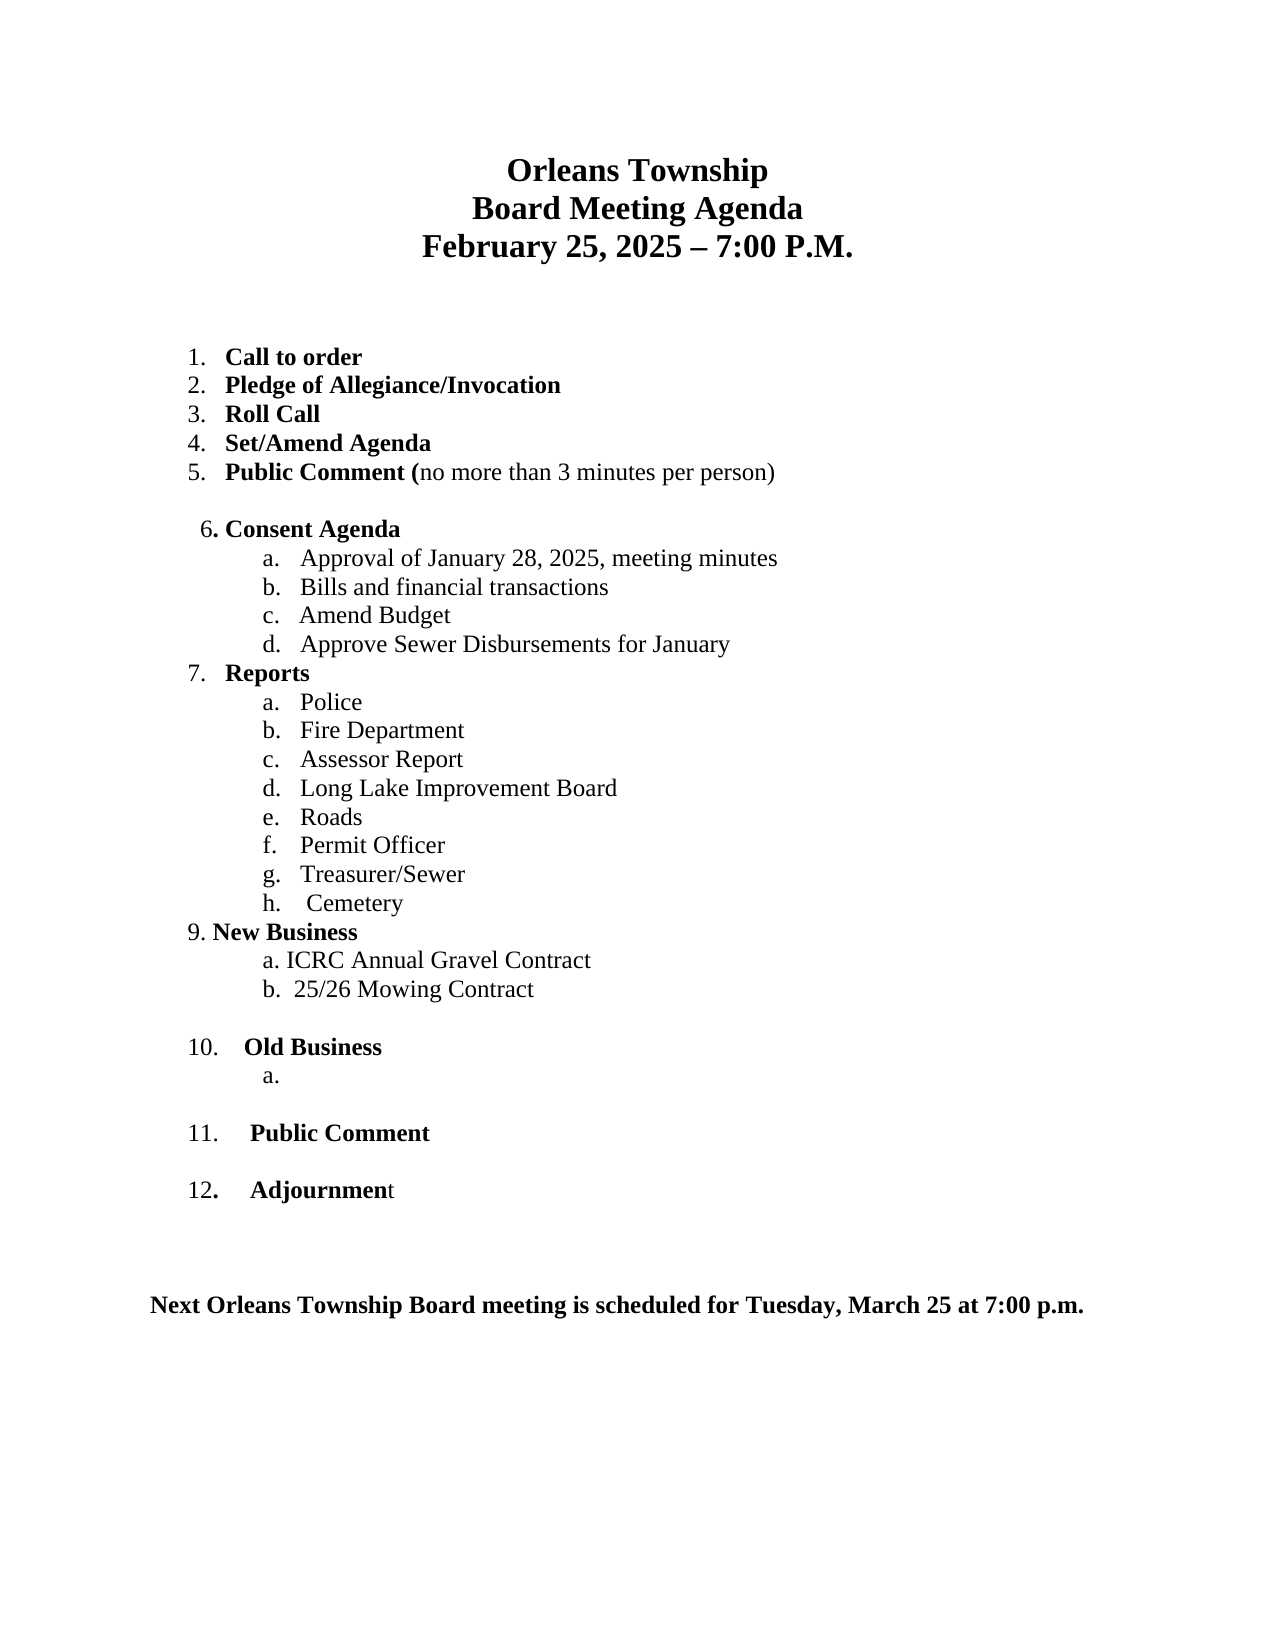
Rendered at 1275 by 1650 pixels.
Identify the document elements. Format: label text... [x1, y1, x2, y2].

text 9. New Business [187, 917, 1125, 945]
text 12. Adjournment [187, 1175, 1125, 1204]
text 7. Reports [150, 658, 1125, 687]
text February 25, 2025 – 7:00 P.M. [150, 227, 1125, 265]
text Board Meeting Agenda [150, 188, 1125, 227]
text d. Approve Sewer Disbursements for January [262, 629, 1125, 658]
list Public Comment (no more than 3 minutes per person) [187, 457, 1125, 485]
text b. 25/26 Mowing Contract [150, 974, 1125, 1003]
list Set/Amend Agenda [187, 428, 1125, 457]
text Orleans Township [150, 150, 1125, 188]
text c. Assessor Report [262, 744, 1125, 773]
text e. Roads [262, 802, 1125, 830]
text f. Permit Officer [262, 830, 1125, 859]
text a. ICRC Annual Gravel Contract [262, 945, 1125, 974]
text g. Treasurer/Sewer [262, 859, 1125, 888]
list Approval of January 28, 2025, meeting minutes [262, 543, 1125, 572]
text h. Cemetery [262, 888, 1125, 917]
list Pledge of Allegiance/Invocation [187, 370, 1125, 399]
text b. Fire Department [262, 715, 1125, 744]
text c. Amend Budget [262, 600, 1125, 629]
text a. Police [262, 687, 1125, 715]
text 10. Old Business [150, 1032, 1125, 1060]
list Roll Call [187, 399, 1125, 428]
text 6. Consent Agenda [150, 514, 1125, 543]
text a. [150, 1060, 1125, 1089]
list Call to order [187, 342, 1125, 370]
text Next Orleans Township Board meeting is scheduled for Tuesday, March 25 at 7:00 p.m. [150, 1290, 1134, 1319]
text b. Bills and financial transactions [262, 572, 1125, 600]
text d. Long Lake Improvement Board [262, 773, 1125, 802]
text 11. Public Comment [150, 1118, 1125, 1147]
